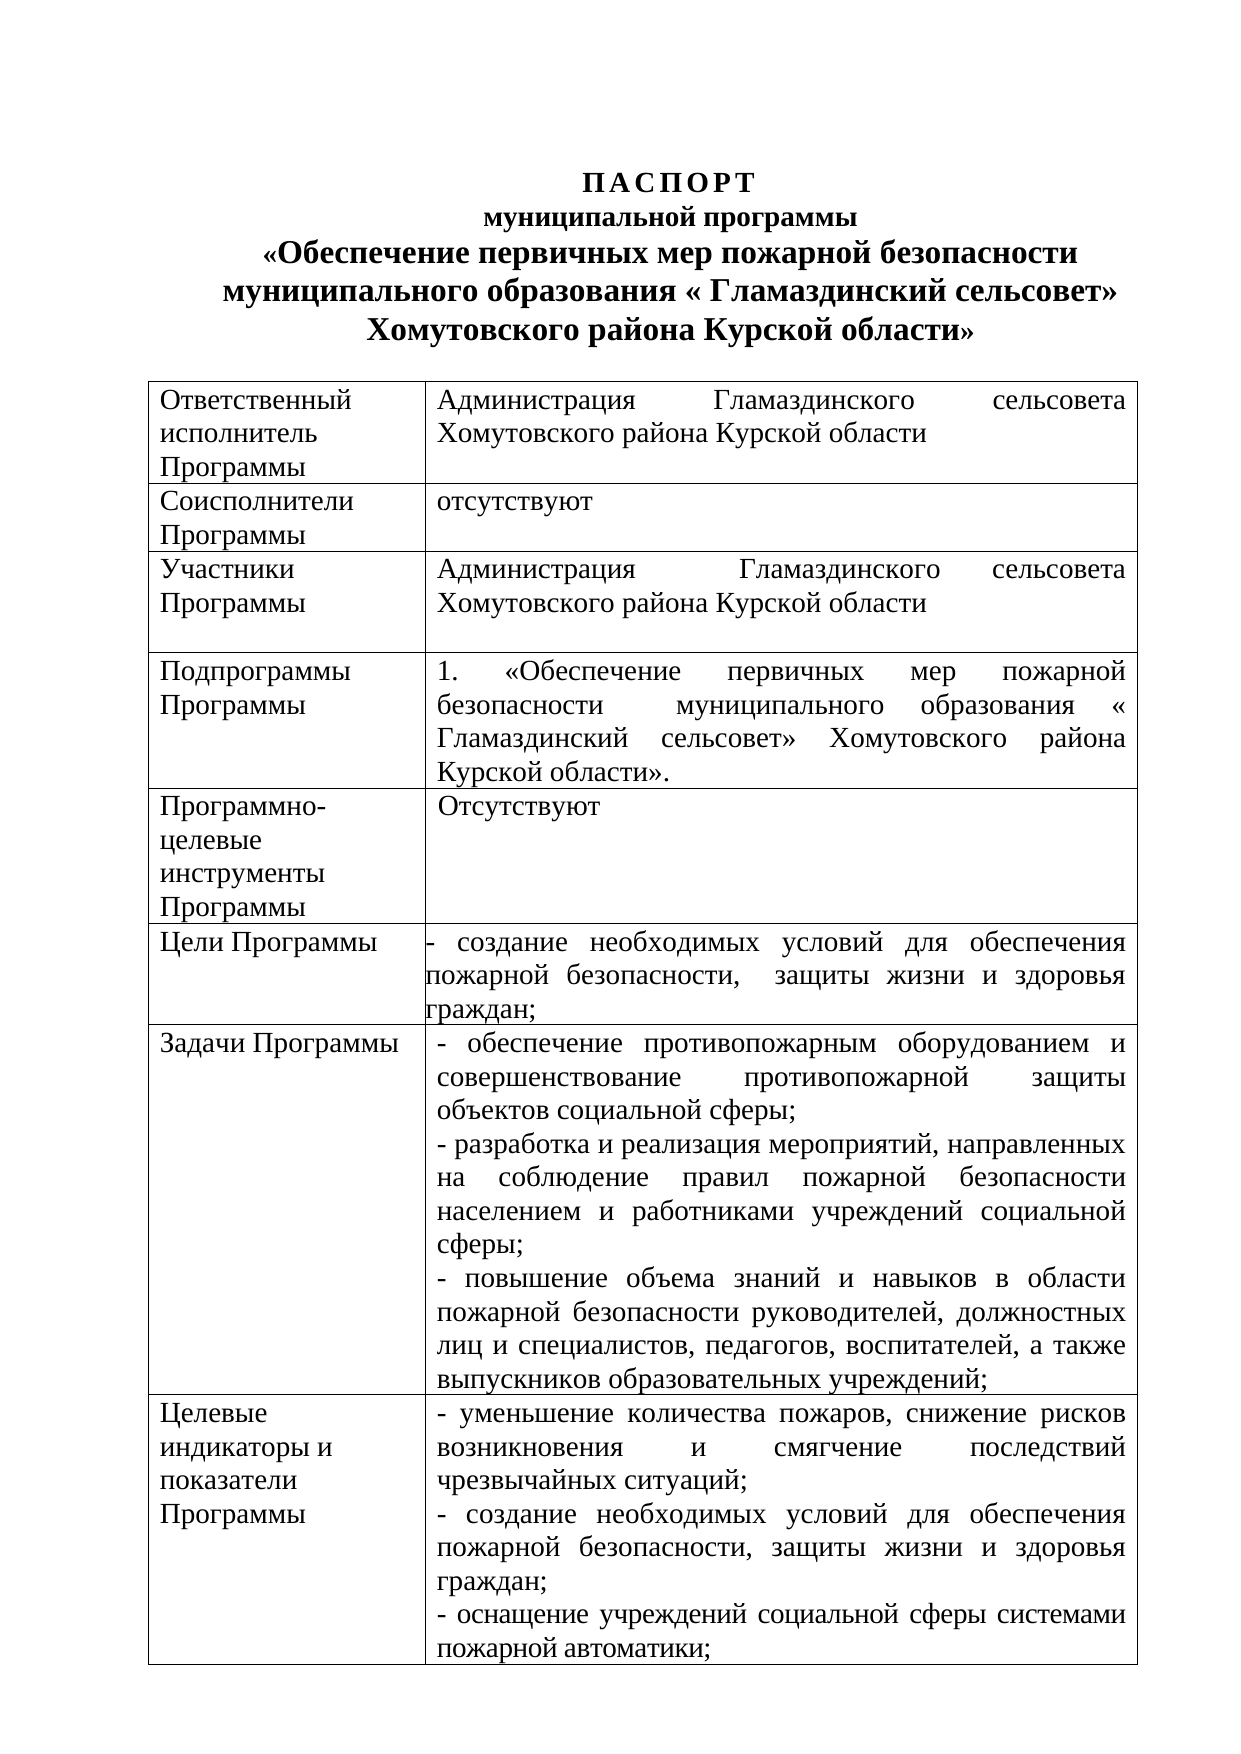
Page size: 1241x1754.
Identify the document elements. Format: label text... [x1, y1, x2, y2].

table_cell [149, 1395, 425, 1664]
table_cell Администрация Гламаздинского сельсовета Хомутовского района Курской области [426, 552, 1137, 652]
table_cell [426, 1395, 1137, 1664]
table_cell Цели Программы [149, 924, 425, 1024]
table_cell Подпрограммы Программы [149, 653, 425, 787]
table_cell Задачи Программы [149, 1025, 425, 1394]
table_cell - создание необходимых условий для обеспечения пожарной безопасности, защиты жизни и здоровья граждан; [426, 924, 1137, 1024]
table_header Администрация Гламаздинского сельсовета Хомутовского района Курской области [426, 382, 1137, 482]
table_cell 1. «Обеспечение первичных мер пожарной безопасности муниципального образования « Гламаздинский сельсовет» Хомутовского района Курской области». [426, 653, 1137, 787]
table_cell Программно-целевые инструменты Программы [149, 789, 425, 923]
text «Обеспечение первичных мер пожарной безопасности муниципального образования « Гламаздинский сельсовет» Хомутовского района Курской области» [159, 232, 1181, 347]
table_cell Соисполнители Программы [149, 484, 425, 551]
table_cell отсутствуют [426, 484, 1137, 551]
table_cell Отсутствуют [426, 789, 1137, 923]
table_cell - обеспечение противопожарным оборудованием и совершенствование противопожарной защиты объектов социальной сферы; - разработка и реализация мероприятий, направленных на соблюдение правил пожарной безопасности населением и работниками учреждений социальной сферы; - повышение объема знаний и навыков в области пожарной безопасности руководителей, должностных лиц и специалистов, педагогов, воспитателей, а также выпускников образовательных учреждений; [426, 1025, 1137, 1394]
text Паспорт муниципальной программы [159, 165, 1181, 232]
table_header Ответственный исполнитель Программы [149, 382, 425, 482]
table_cell Участники Программы [149, 552, 425, 652]
